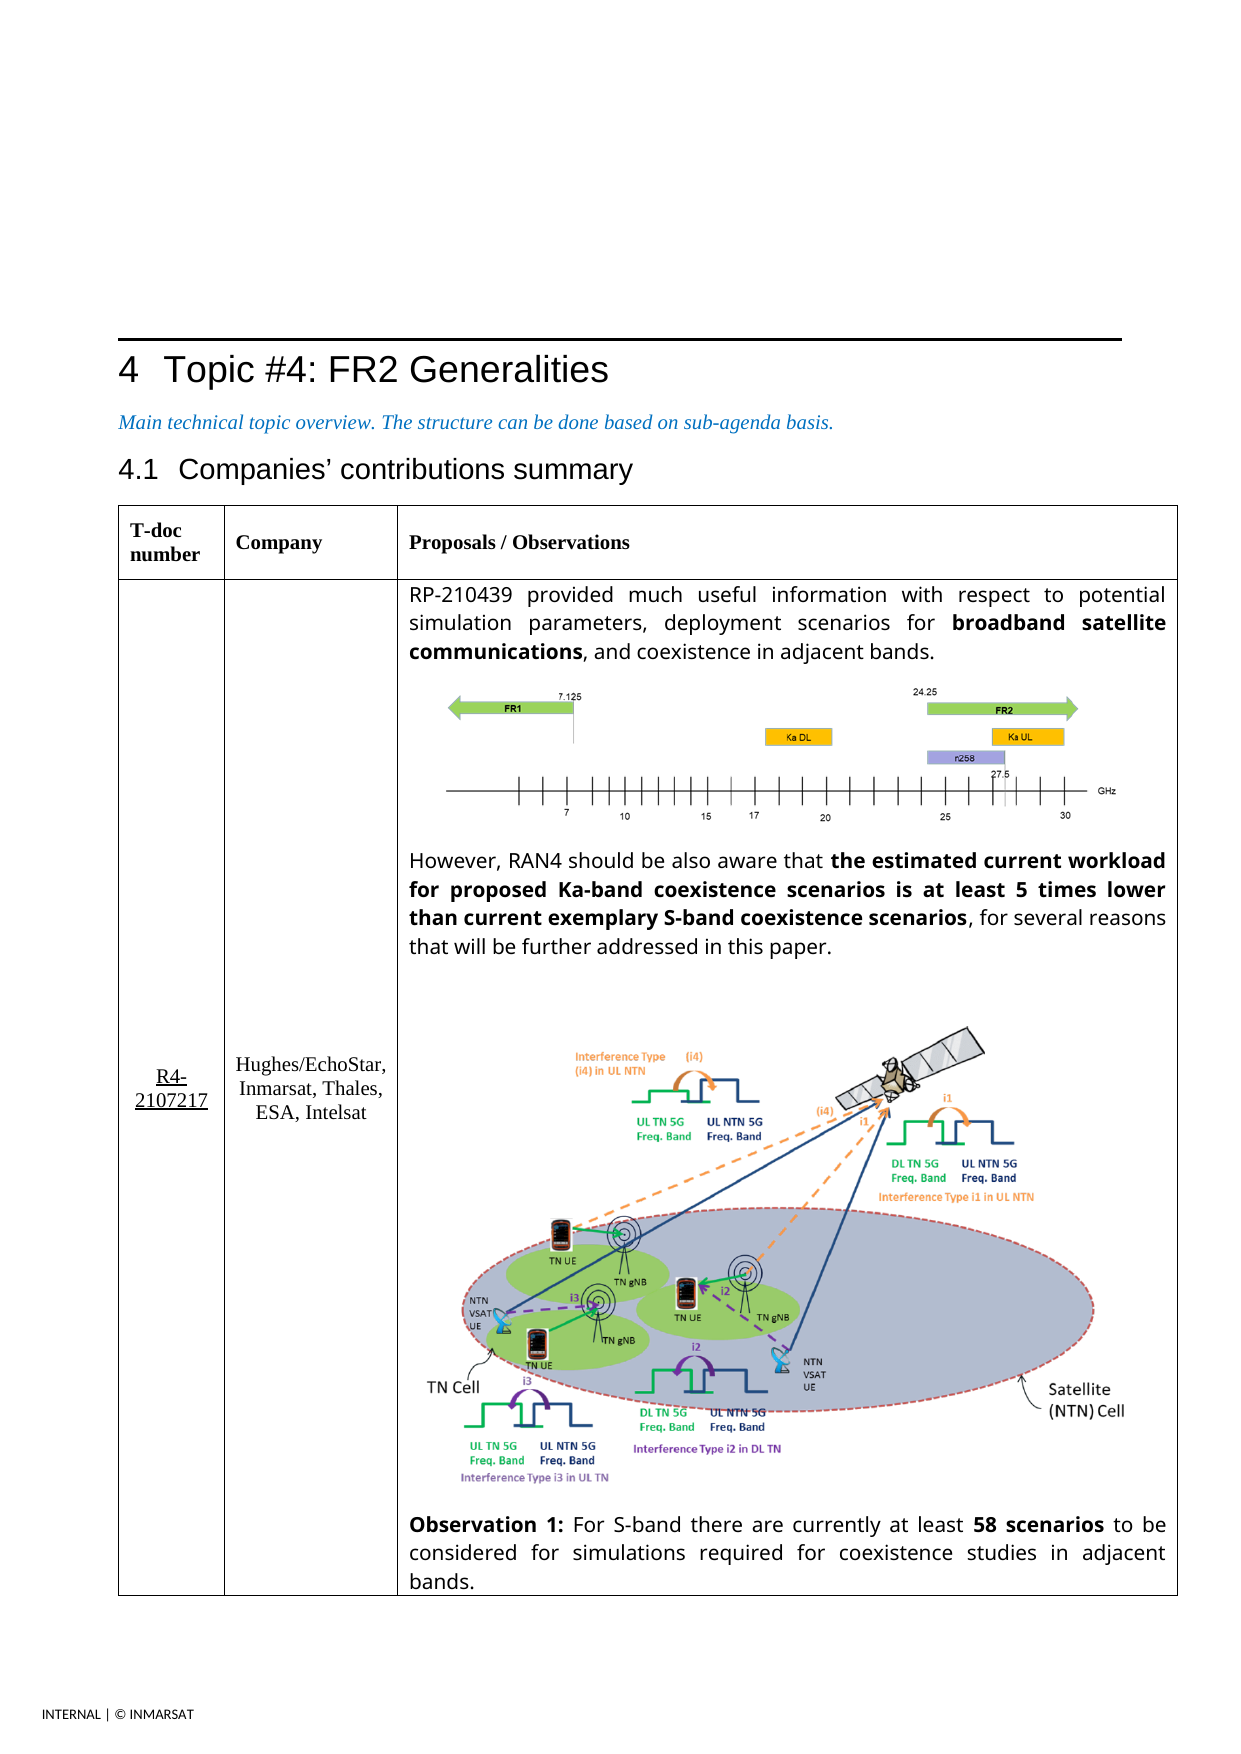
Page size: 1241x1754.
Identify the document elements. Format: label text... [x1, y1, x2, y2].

subtitle Companies’ contributions summary [118, 452, 1122, 486]
text Main technical topic overview. The structure can be done based on sub-agenda basis. [118, 409, 1122, 434]
subtitle Topic #4: FR2 Generalities [118, 341, 1122, 391]
table_cell R4-2107217 [119, 580, 224, 1595]
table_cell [225, 580, 397, 1595]
picture [416, 1026, 1160, 1492]
picture [445, 683, 1130, 828]
table_header T-doc number [119, 506, 224, 579]
table_header Proposals / Observations [398, 506, 1177, 579]
table_header Company [225, 506, 397, 579]
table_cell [398, 580, 1177, 1595]
